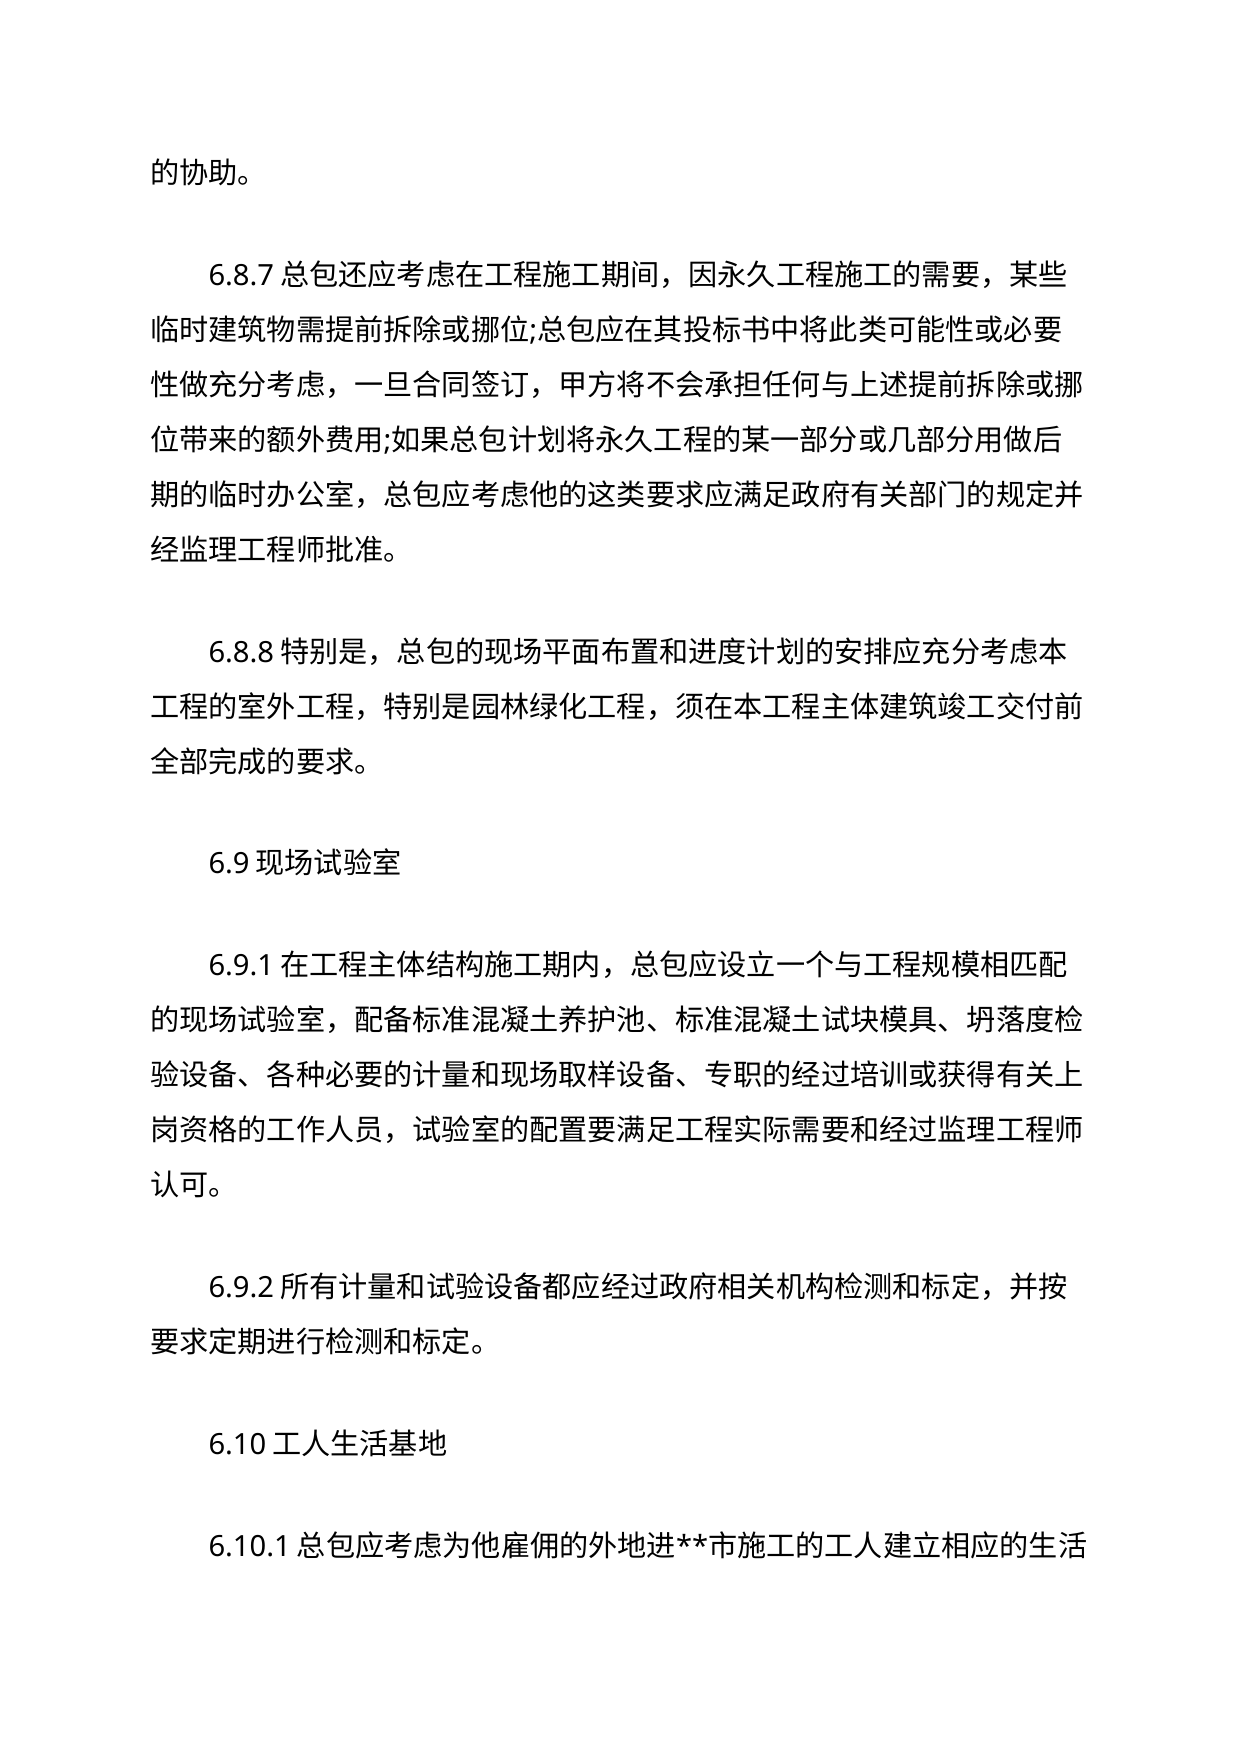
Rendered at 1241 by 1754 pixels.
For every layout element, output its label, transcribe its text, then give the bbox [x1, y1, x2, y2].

text 6.9.2所有计量和试验设备都应经过政府相关机构检测和标定，并按要求定期进行检测和标定。 [150, 1263, 1090, 1361]
text 6.10工人生活基地 [150, 1420, 1090, 1463]
text 6.8.8特别是，总包的现场平面布置和进度计划的安排应充分考虑本工程的室外工程，特别是园林绿化工程，须在本工程主体建筑竣工交付前全部完成的要求。 [150, 628, 1090, 781]
text 6.8.7总包还应考虑在工程施工期间，因永久工程施工的需要，某些临时建筑物需提前拆除或挪位;总包应在其投标书中将此类可能性或必要性做充分考虑，一旦合同签订，甲方将不会承担任何与上述提前拆除或挪位带来的额外费用;如果总包计划将永久工程的某一部分或几部分用做后期的临时办公室，总包应考虑他的这类要求应满足政府有关部门的规定并经监理工程师批准。 [150, 252, 1090, 569]
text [150, 1522, 1090, 1564]
text 6.9.1在工程主体结构施工期内，总包应设立一个与工程规模相匹配的现场试验室，配备标准混凝土养护池、标准混凝土试块模具、坍落度检验设备、各种必要的计量和现场取样设备、专职的经过培训或获得有关上岗资格的工作人员，试验室的配置要满足工程实际需要和经过监理工程师认可。 [150, 942, 1090, 1204]
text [150, 150, 1090, 192]
text 6.9现场试验室 [150, 840, 1090, 882]
